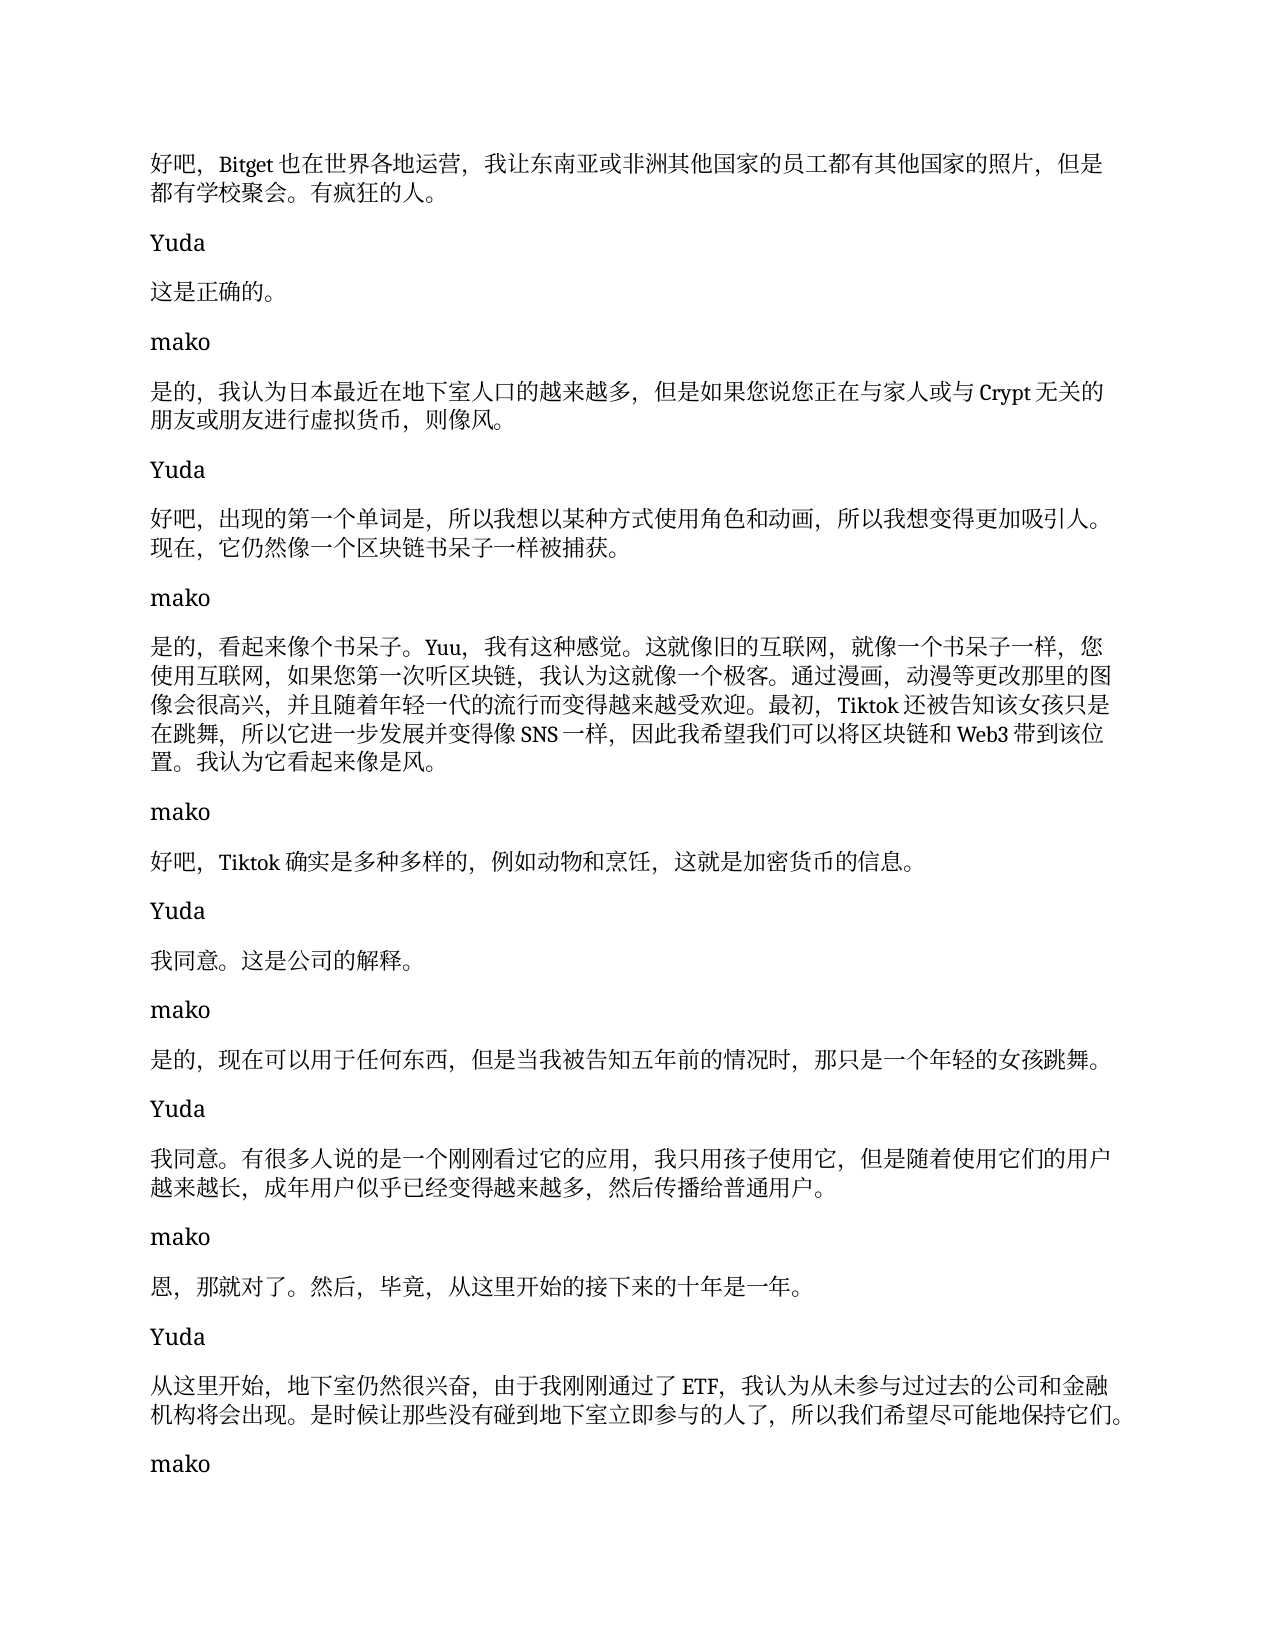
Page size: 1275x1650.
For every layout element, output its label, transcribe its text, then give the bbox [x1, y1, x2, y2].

text Yuda [150, 1322, 1125, 1351]
text 这是正确的。 [150, 278, 1125, 307]
text mako [150, 1450, 1125, 1479]
text mako [150, 996, 1125, 1024]
text Yuda [150, 455, 1125, 484]
text 我同意。有很多人说的是一个刚刚看过它的应用，我只用孩子使用它，但是随着使用它们的用户越来越长，成年用户似乎已经变得越来越多，然后传播给普通用户。 [150, 1144, 1125, 1202]
text Yuda [150, 1095, 1125, 1124]
text 是的，现在可以用于任何东西，但是当我被告知五年前的情况时，那只是一个年轻的女孩跳舞。 [150, 1045, 1125, 1074]
text 恩，那就对了。然后，毕竟，从这里开始的接下来的十年是一年。 [150, 1272, 1125, 1301]
text mako [150, 797, 1125, 826]
text 好吧，Bitget也在世界各地运营，我让东南亚或非洲其他国家的员工都有其他国家的照片，但是都有学校聚会。有疯狂的人。 [150, 150, 1125, 207]
text mako [150, 327, 1125, 356]
text Yuda [150, 897, 1125, 925]
text 好吧，出现的第一个单词是，所以我想以某种方式使用角色和动画，所以我想变得更加吸引人。现在，它仍然像一个区块链书呆子一样被捕获。 [150, 505, 1125, 562]
text mako [150, 583, 1125, 612]
text 好吧，Tiktok确实是多种多样的，例如动物和烹饪，这就是加密货币的信息。 [150, 847, 1125, 876]
text Yuda [150, 228, 1125, 257]
text mako [150, 1223, 1125, 1252]
text 从这里开始，地下室仍然很兴奋，由于我刚刚通过了ETF，我认为从未参与过过去的公司和金融机构将会出现。是时候让那些没有碰到地下室立即参与的人了，所以我们希望尽可能地保持它们。 [150, 1372, 1125, 1429]
text 我同意。这是公司的解释。 [150, 946, 1125, 975]
text 是的，看起来像个书呆子。Yuu，我有这种感觉。这就像旧的互联网，就像一个书呆子一样，您使用互联网，如果您第一次听区块链，我认为这就像一个极客。通过漫画，动漫等更改那里的图像会很高兴，并且随着年轻一代的流行而变得越来越受欢迎。最初，Tiktok还被告知该女孩只是在跳舞，所以它进一步发展并变得像SNS一样，因此我希望我们可以将区块链和Web3带到该位置。我认为它看起来像是风。 [150, 633, 1125, 777]
text 是的，我认为日本最近在地下室人口的越来越多，但是如果您说您正在与家人或与Crypt无关的朋友或朋友进行虚拟货币，则像风。 [150, 377, 1125, 434]
